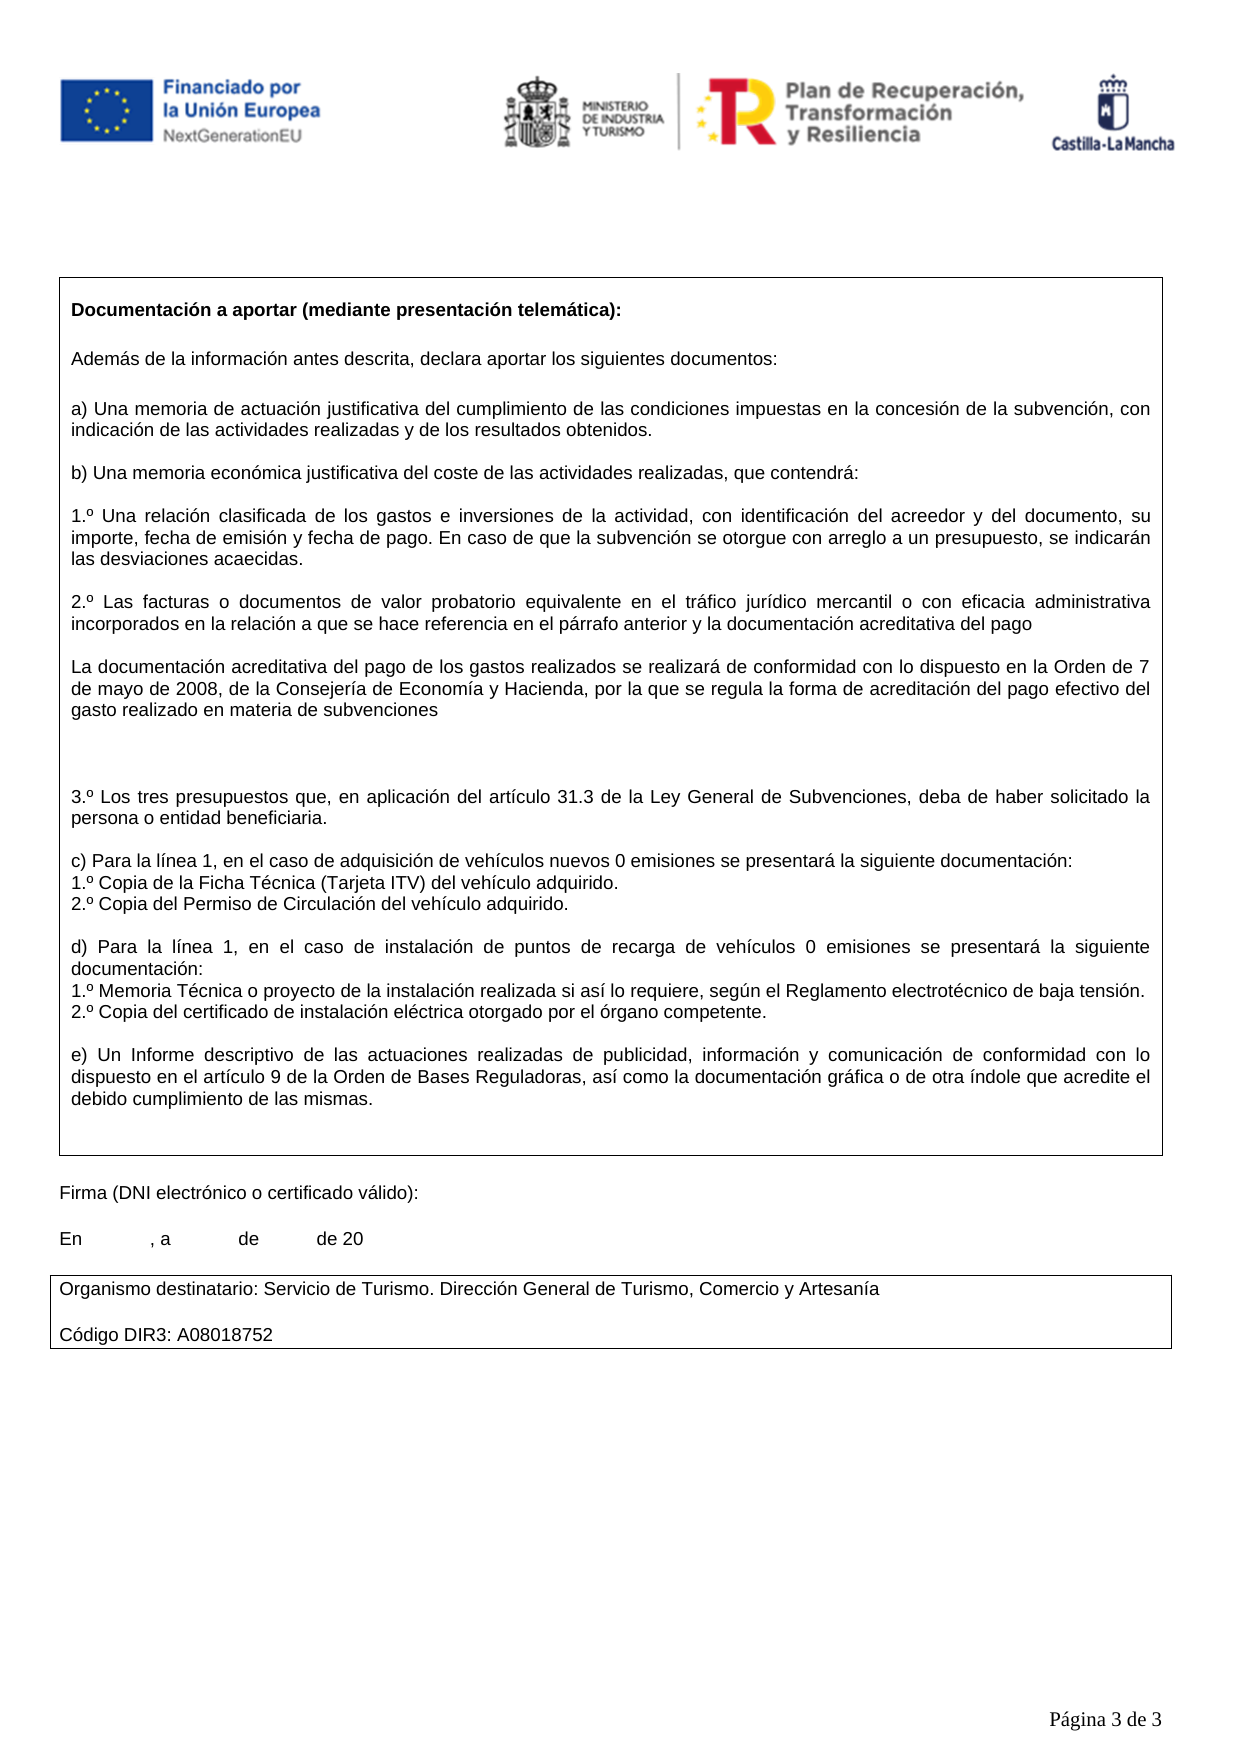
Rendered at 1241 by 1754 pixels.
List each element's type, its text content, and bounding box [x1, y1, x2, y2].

text En , a de de 20 [59, 1228, 1162, 1249]
text Código DIR3: A08018752 [51, 1321, 1171, 1348]
text Organismo destinatario: Servicio de Turismo. Dirección General de Turismo, Comercio y Artesanía [51, 1276, 1171, 1299]
text Firma (DNI electrónico o certificado válido): [59, 1181, 1162, 1203]
picture [59, 73, 1183, 152]
